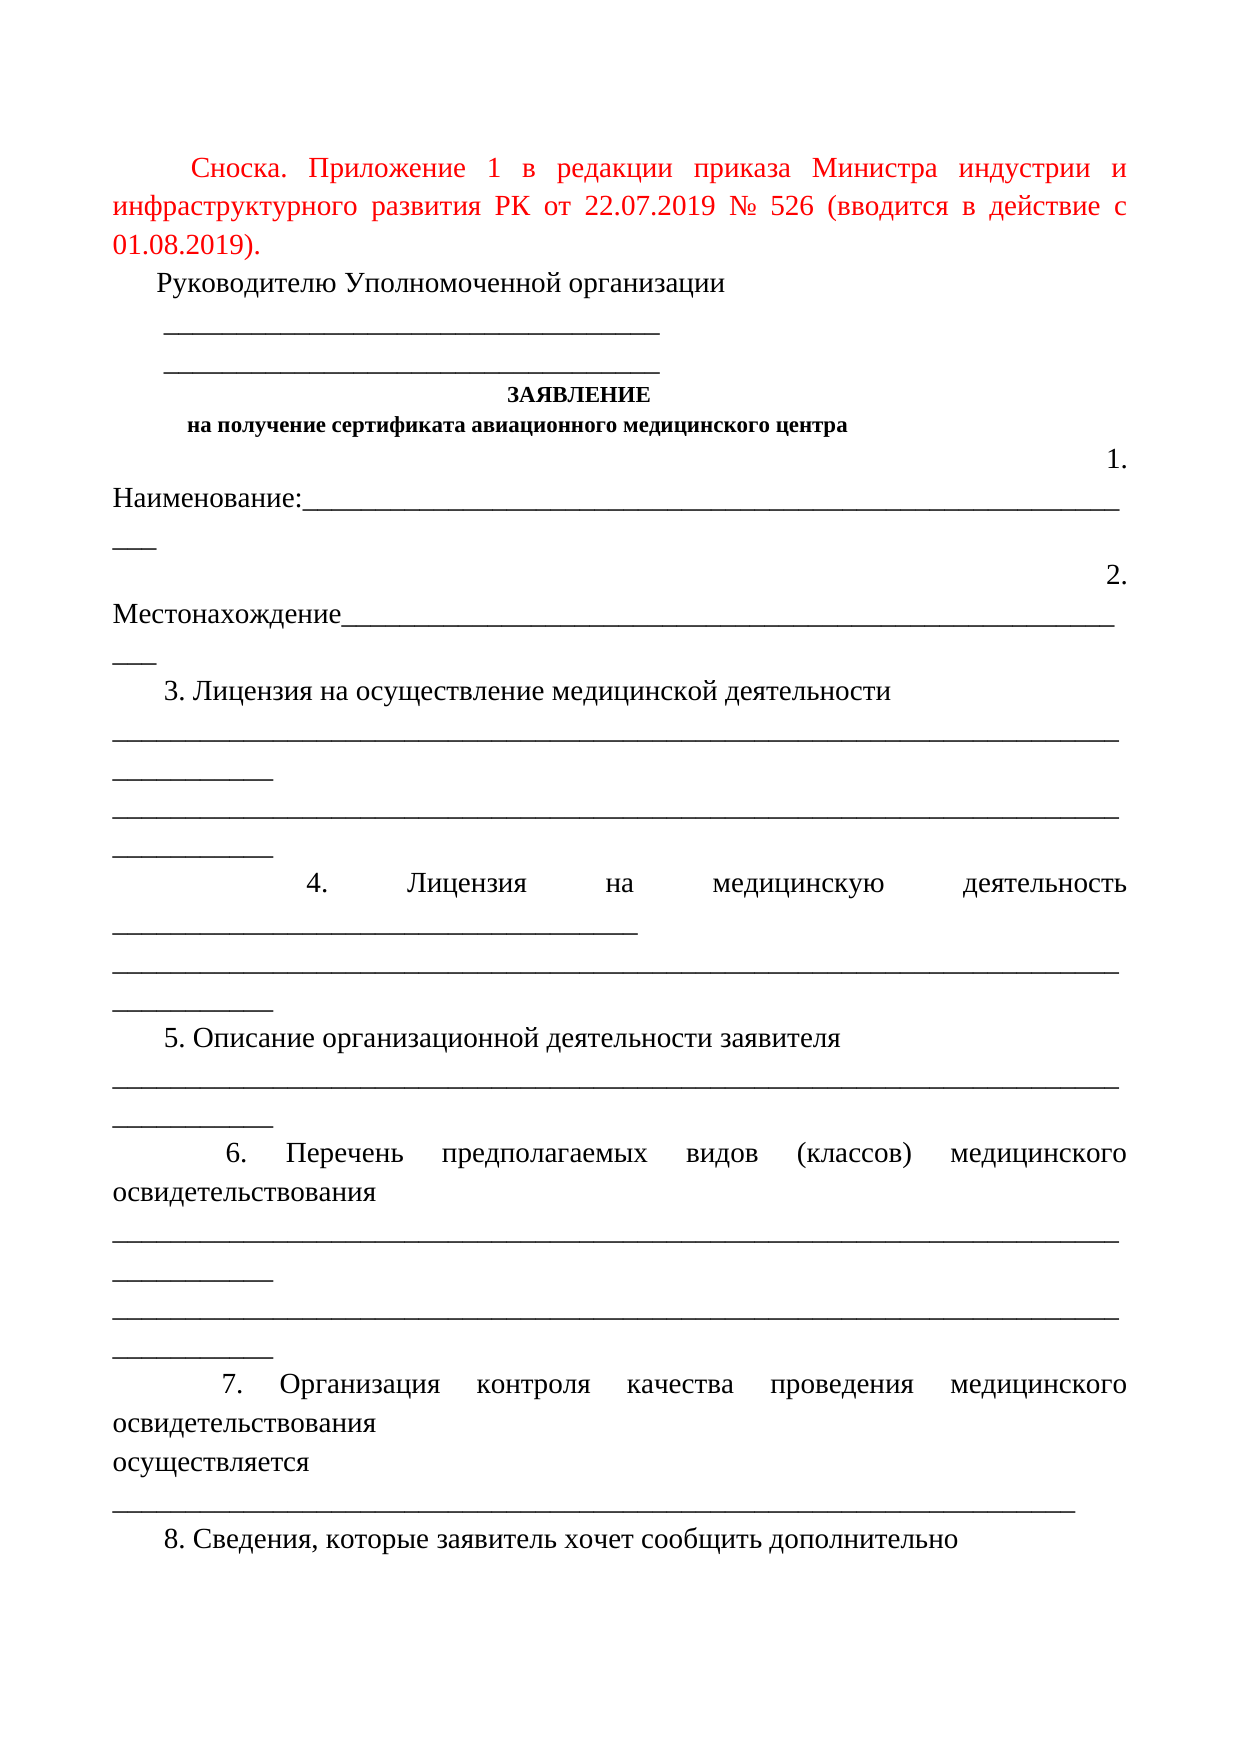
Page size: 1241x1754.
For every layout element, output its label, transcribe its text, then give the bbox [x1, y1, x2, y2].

text 1. Наименование:___________________________________________________________ [112, 442, 1128, 552]
text 4. Лицензия на медицинскую деятельность ____________________________________ [112, 866, 1128, 938]
text ЗАЯВЛЕНИЕ на получение сертификата авиационного медицинского центра [112, 381, 1128, 438]
text 2. Местонахождение________________________________________________________ [112, 557, 1128, 668]
text 6. Перечень предполагаемых видов (классов) медицинского освидетельствования [112, 1135, 1128, 1207]
text 5. Описание организационной деятельности заявителя [112, 1020, 1128, 1053]
text ________________________________________________________________________________ [112, 1058, 1128, 1130]
text ________________________________________________________________________________ [112, 1212, 1128, 1284]
text Сноска. Приложение 1 в редакции приказа Министра индустрии и инфраструктурного развития РК от 22.07.2019 № 526 (вводится в действие с 01.08.2019). [112, 150, 1128, 261]
text __________________________________ [112, 304, 1128, 338]
text ________________________________________________________________________________ [112, 788, 1128, 861]
text 8. Сведения, которые заявитель хочет сообщить дополнительно [112, 1521, 1128, 1554]
text осуществляется __________________________________________________________________ [112, 1444, 1128, 1516]
text ________________________________________________________________________________ [112, 943, 1128, 1015]
text __________________________________ [112, 343, 1128, 376]
text 3. Лицензия на осуществление медицинской деятельности [112, 673, 1128, 706]
text ________________________________________________________________________________ [112, 1289, 1128, 1362]
text 7. Организация контроля качества проведения медицинского освидетельствования [112, 1367, 1128, 1439]
text ________________________________________________________________________________ [112, 711, 1128, 783]
text Руководителю Уполномоченной организации [112, 266, 1128, 299]
